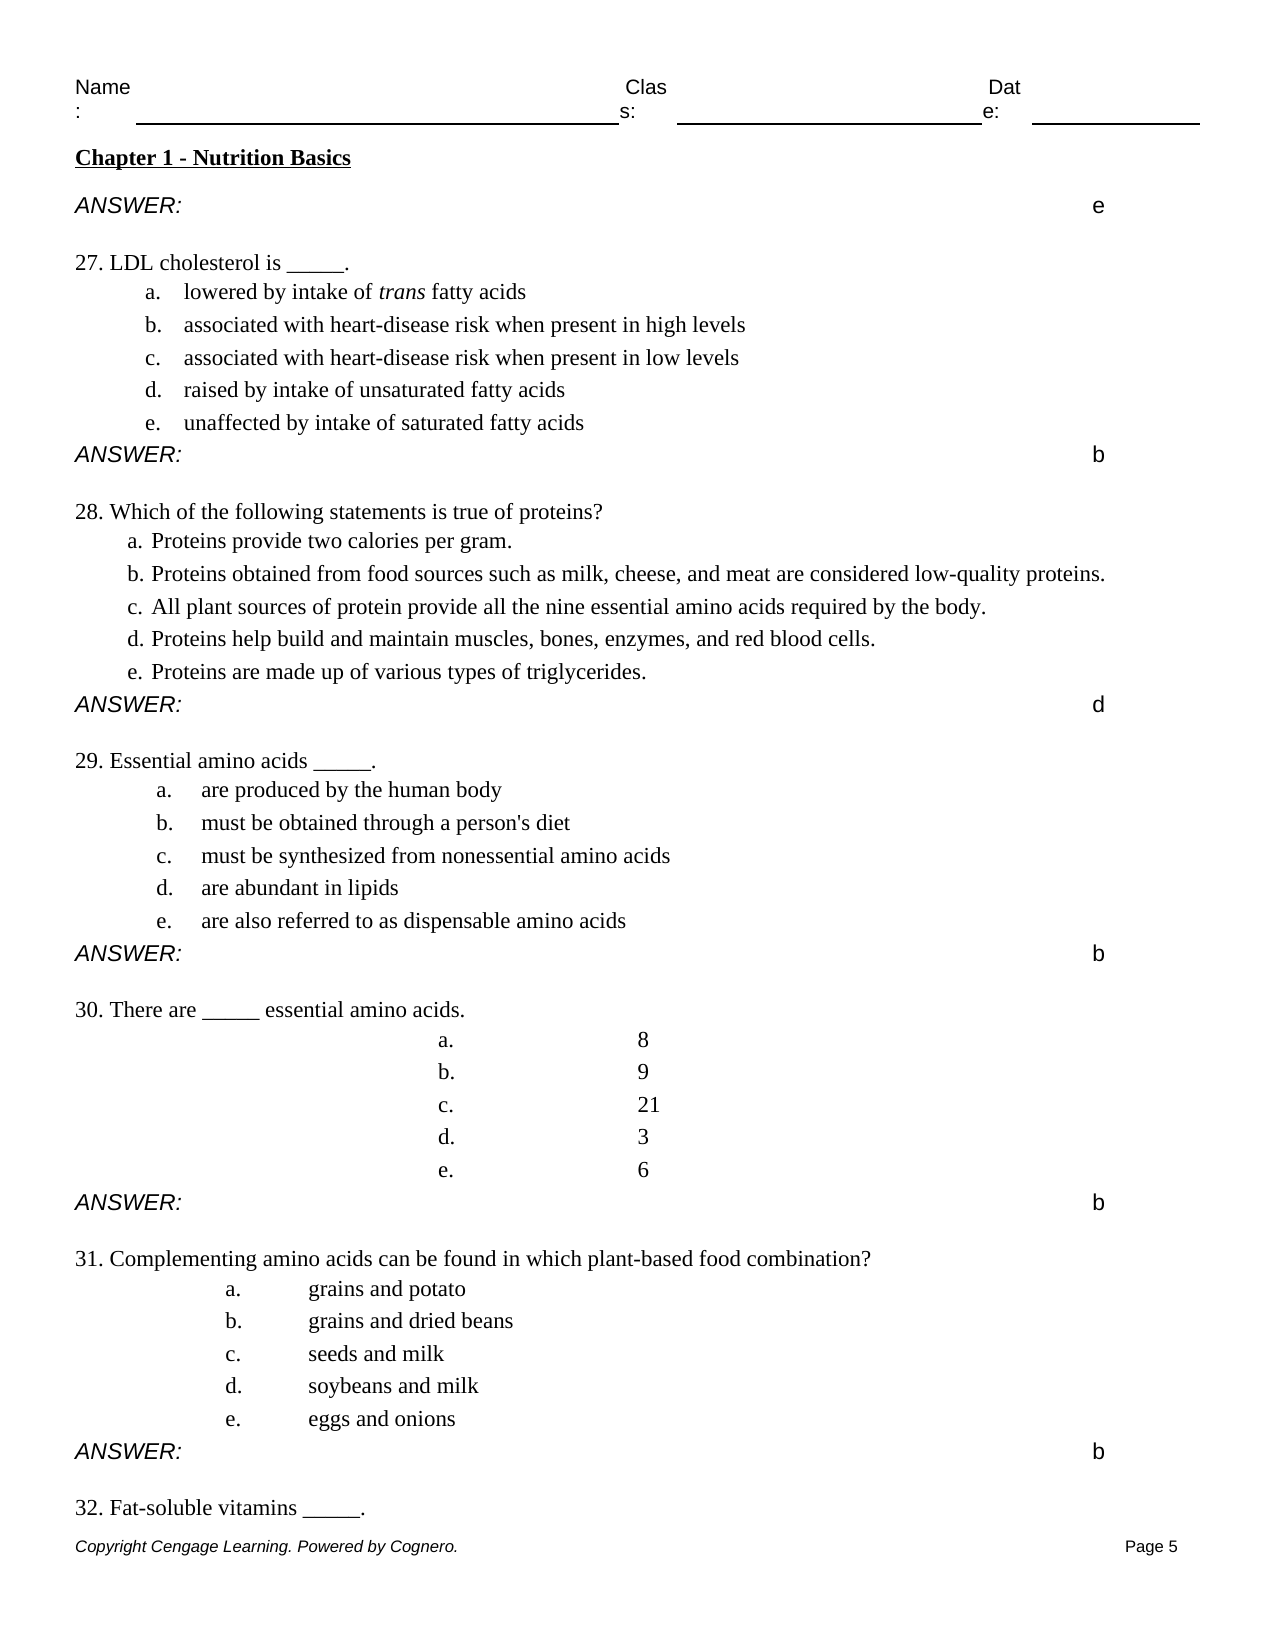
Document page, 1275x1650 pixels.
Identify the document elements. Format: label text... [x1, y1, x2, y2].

table_header 31. Complementing amino acids can be found in which plant-based food combination? [75, 1245, 1200, 1467]
table_header 30. There are _____ essential amino acids. [75, 996, 1200, 1218]
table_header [75, 1494, 1200, 1521]
table_header 29. Essential amino acids _____. [75, 747, 1200, 969]
table_header 28. Which of the following statements is true of proteins? [75, 498, 1200, 720]
table_header 27. LDL cholesterol is _____. [75, 249, 1200, 471]
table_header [75, 189, 1200, 222]
